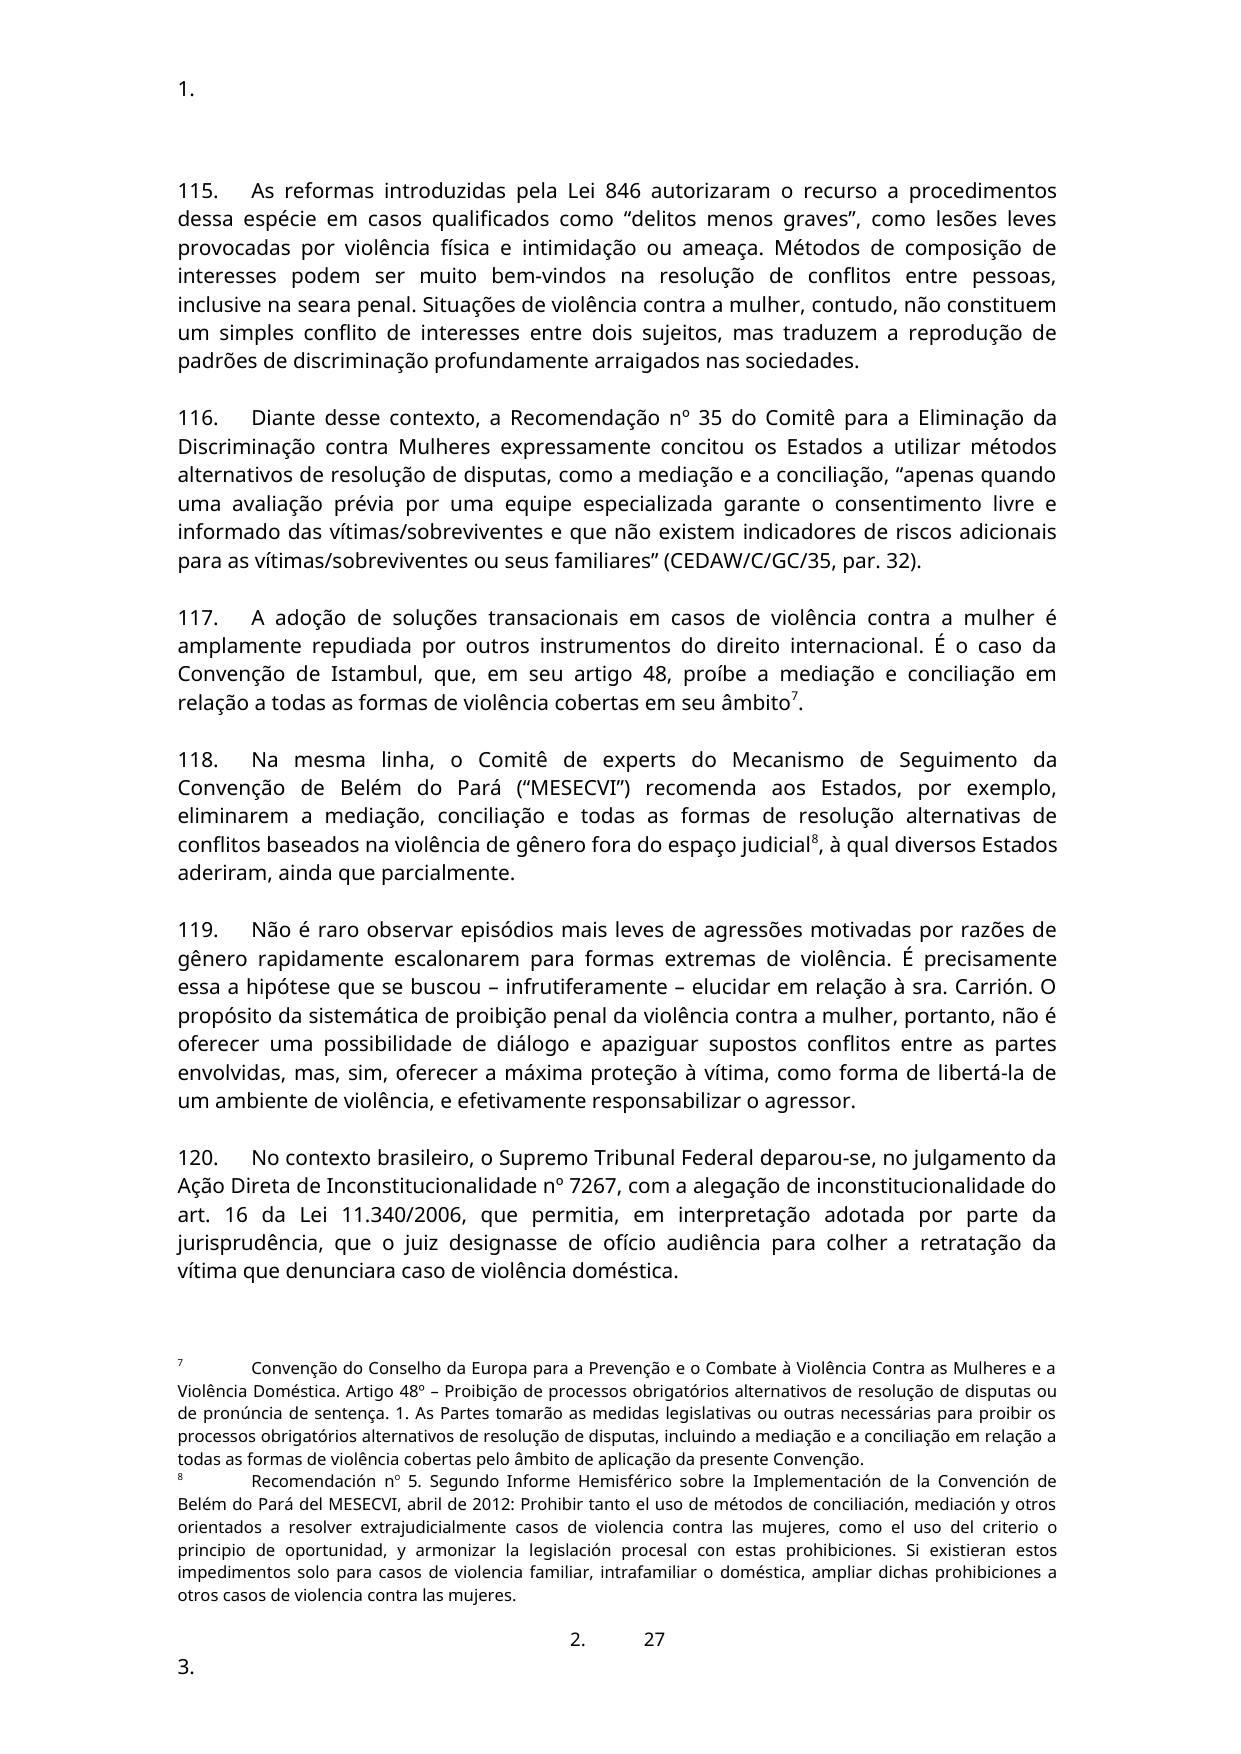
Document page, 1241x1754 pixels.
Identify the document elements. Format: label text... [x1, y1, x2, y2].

text Diante desse contexto, a Recomendação nº 35 do Comitê para a Eliminação da Discriminação contra Mulheres expressamente concitou os Estados a utilizar métodos alternativos de resolução de disputas, como a mediação e a conciliação, “apenas quando uma avaliação prévia por uma equipe especializada garante o consentimento livre e informado das vítimas/sobreviventes e que não existem indicadores de riscos adicionais para as vítimas/sobreviventes ou seus familiares” (CEDAW/C/GC/35, par. 32). [177, 403, 1058, 574]
text Na mesma linha, o Comitê de experts do Mecanismo de Seguimento da Convenção de Belém do Pará (“MESECVI”) recomenda aos Estados, por exemplo, eliminarem a mediação, conciliação e todas as formas de resolução alternativas de conflitos baseados na violência de gênero fora do espaço judicial, à qual diversos Estados aderiram, ainda que parcialmente. [177, 745, 1058, 887]
text Não é raro observar episódios mais leves de agressões motivadas por razões de gênero rapidamente escalonarem para formas extremas de violência. É precisamente essa a hipótese que se buscou – infrutiferamente – elucidar em relação à sra. Carrión. O propósito da sistemática de proibição penal da violência contra a mulher, portanto, não é oferecer uma possibilidade de diálogo e apaziguar supostos conflitos entre as partes envolvidas, mas, sim, oferecer a máxima proteção à vítima, como forma de libertá-la de um ambiente de violência, e efetivamente responsabilizar o agressor. [177, 915, 1058, 1114]
text No contexto brasileiro, o Supremo Tribunal Federal deparou-se, no julgamento da Ação Direta de Inconstitucionalidade nº 7267, com a alegação de inconstitucionalidade do art. 16 da Lei 11.340/2006, que permitia, em interpretação adotada por parte da jurisprudência, que o juiz designasse de ofício audiência para colher a retratação da vítima que denunciara caso de violência doméstica. [177, 1143, 1058, 1285]
text As reformas introduzidas pela Lei 846 autorizaram o recurso a procedimentos dessa espécie em casos qualificados como “delitos menos graves”, como lesões leves provocadas por violência física e intimidação ou ameaça. Métodos de composição de interesses podem ser muito bem-vindos na resolução de conflitos entre pessoas, inclusive na seara penal. Situações de violência contra a mulher, contudo, não constituem um simples conflito de interesses entre dois sujeitos, mas traduzem a reprodução de padrões de discriminação profundamente arraigados nas sociedades. [177, 176, 1058, 375]
text A adoção de soluções transacionais em casos de violência contra a mulher é amplamente repudiada por outros instrumentos do direito internacional. É o caso da Convenção de Istambul, que, em seu artigo 48, proíbe a mediação e conciliação em relação a todas as formas de violência cobertas em seu âmbito. [177, 603, 1058, 716]
